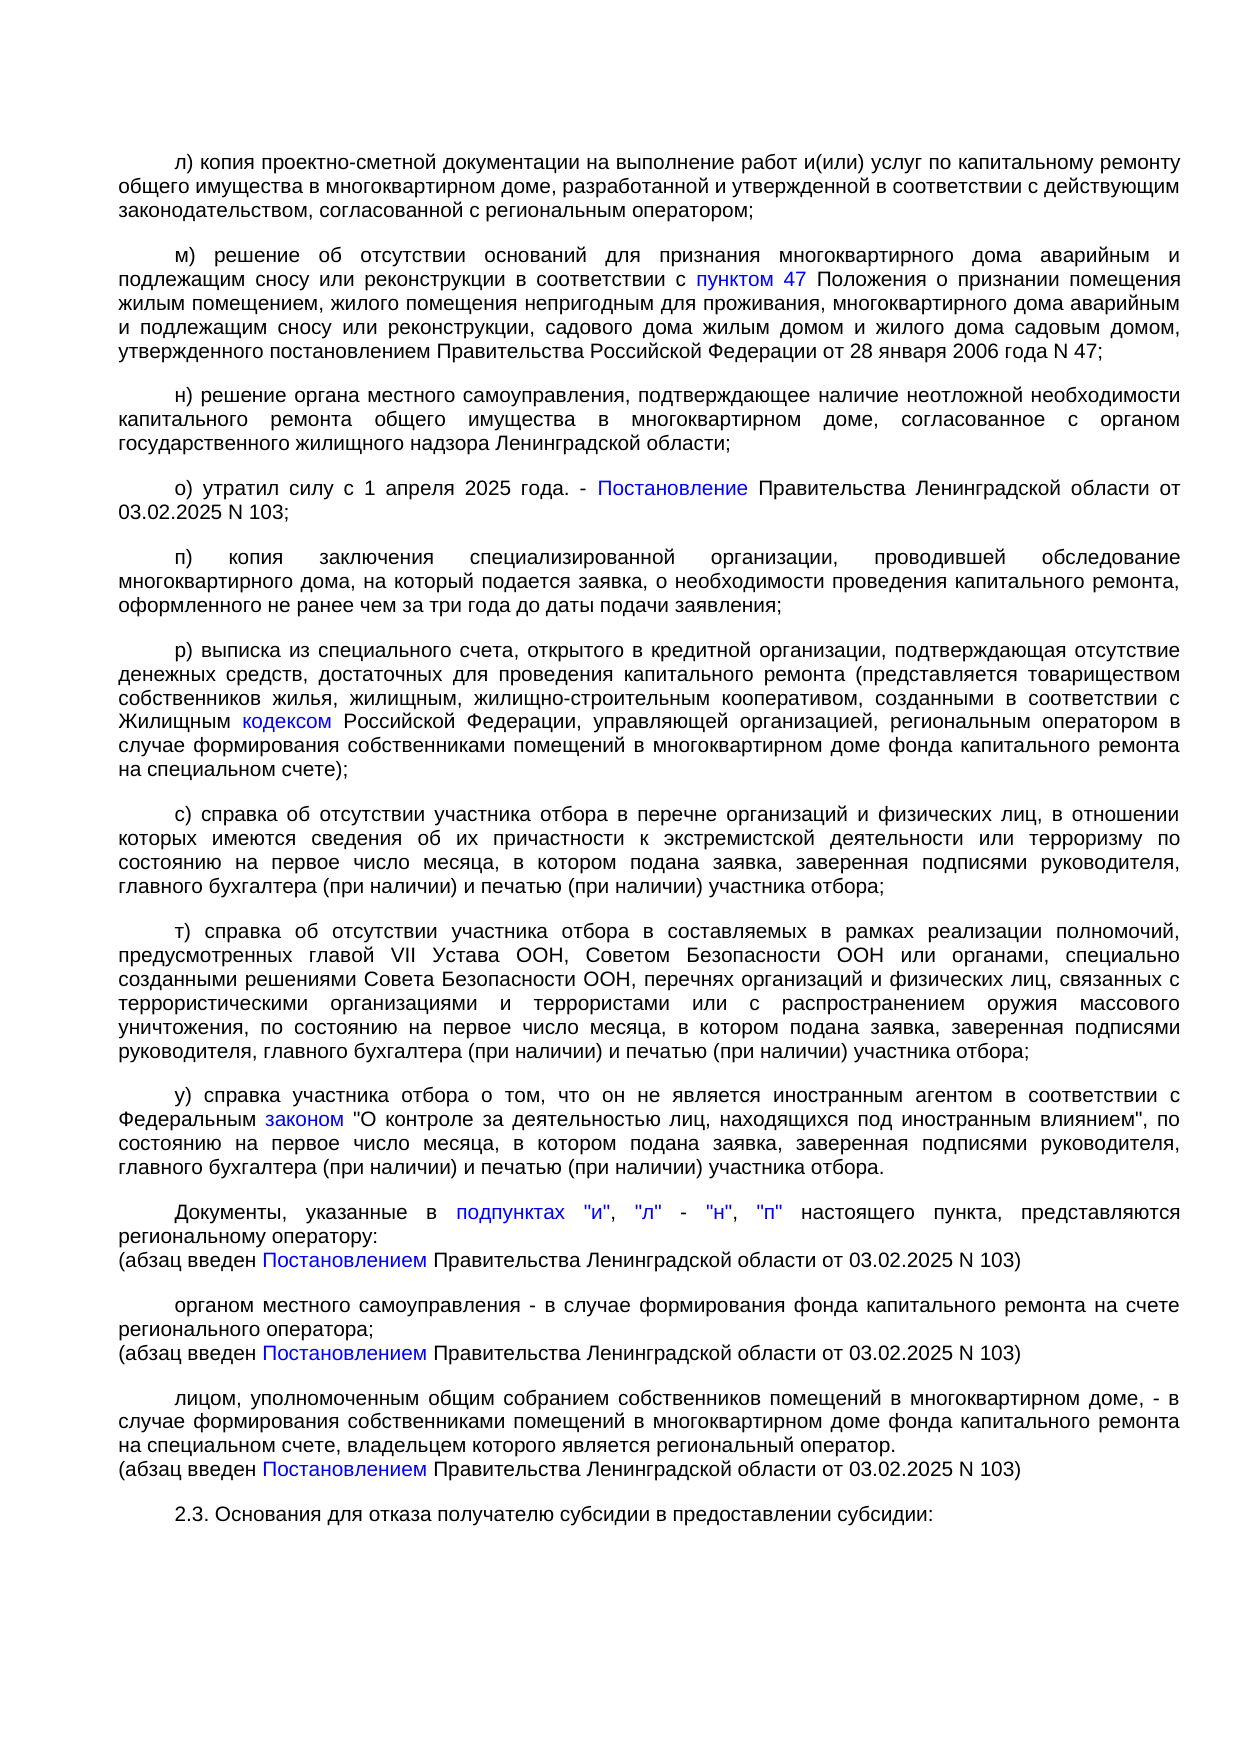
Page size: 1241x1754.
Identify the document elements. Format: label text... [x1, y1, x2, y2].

text (абзац введен Постановлением Правительства Ленинградской области от 03.02.2025 N 103) [118, 1457, 1181, 1481]
text р) выписка из специального счета, открытого в кредитной организации, подтверждающая отсутствие денежных средств, достаточных для проведения капитального ремонта (представляется товариществом собственников жилья, жилищным, жилищно-строительным кооперативом, созданными в соответствии с Жилищным кодексом Российской Федерации, управляющей организацией, региональным оператором в случае формирования собственниками помещений в многоквартирном доме фонда капитального ремонта на специальном счете); [118, 637, 1181, 781]
text н) решение органа местного самоуправления, подтверждающее наличие неотложной необходимости капитального ремонта общего имущества в многоквартирном доме, согласованное с органом государственного жилищного надзора Ленинградской области; [118, 383, 1181, 455]
text (абзац введен Постановлением Правительства Ленинградской области от 03.02.2025 N 103) [118, 1248, 1181, 1272]
text м) решение об отсутствии оснований для признания многоквартирного дома аварийным и подлежащим сносу или реконструкции в соответствии с пунктом 47 Положения о признании помещения жилым помещением, жилого помещения непригодным для проживания, многоквартирного дома аварийным и подлежащим сносу или реконструкции, садового дома жилым домом и жилого дома садовым домом, утвержденного постановлением Правительства Российской Федерации от 28 января 2006 года N 47; [118, 243, 1181, 362]
text (абзац введен Постановлением Правительства Ленинградской области от 03.02.2025 N 103) [118, 1341, 1181, 1364]
text у) справка участника отбора о том, что он не является иностранным агентом в соответствии с Федеральным законом "О контроле за деятельностью лиц, находящихся под иностранным влиянием", по состоянию на первое число месяца, в котором подана заявка, заверенная подписями руководителя, главного бухгалтера (при наличии) и печатью (при наличии) участника отбора. [118, 1083, 1181, 1179]
text о) утратил силу с 1 апреля 2025 года. - Постановление Правительства Ленинградской области от 03.02.2025 N 103; [118, 476, 1181, 524]
text с) справка об отсутствии участника отбора в перечне организаций и физических лиц, в отношении которых имеются сведения об их причастности к экстремистской деятельности или терроризму по состоянию на первое число месяца, в котором подана заявка, заверенная подписями руководителя, главного бухгалтера (при наличии) и печатью (при наличии) участника отбора; [118, 802, 1181, 898]
text 2.3. Основания для отказа получателю субсидии в предоставлении субсидии: [118, 1502, 1181, 1526]
text л) копия проектно-сметной документации на выполнение работ и(или) услуг по капитальному ремонту общего имущества в многоквартирном доме, разработанной и утвержденной в соответствии с действующим законодательством, согласованной с региональным оператором; [118, 150, 1181, 222]
text органом местного самоуправления - в случае формирования фонда капитального ремонта на счете регионального оператора; [118, 1293, 1181, 1341]
text т) справка об отсутствии участника отбора в составляемых в рамках реализации полномочий, предусмотренных главой VII Устава ООН, Советом Безопасности ООН или органами, специально созданными решениями Совета Безопасности ООН, перечнях организаций и физических лиц, связанных с террористическими организациями и террористами или с распространением оружия массового уничтожения, по состоянию на первое число месяца, в котором подана заявка, заверенная подписями руководителя, главного бухгалтера (при наличии) и печатью (при наличии) участника отбора; [118, 919, 1181, 1062]
text Документы, указанные в подпунктах "и", "л" - "н", "п" настоящего пункта, представляются региональному оператору: [118, 1200, 1181, 1248]
text п) копия заключения специализированной организации, проводившей обследование многоквартирного дома, на который подается заявка, о необходимости проведения капитального ремонта, оформленного не ранее чем за три года до даты подачи заявления; [118, 545, 1181, 617]
text лицом, уполномоченным общим собранием собственников помещений в многоквартирном доме, - в случае формирования собственниками помещений в многоквартирном доме фонда капитального ремонта на специальном счете, владельцем которого является региональный оператор. [118, 1385, 1181, 1457]
